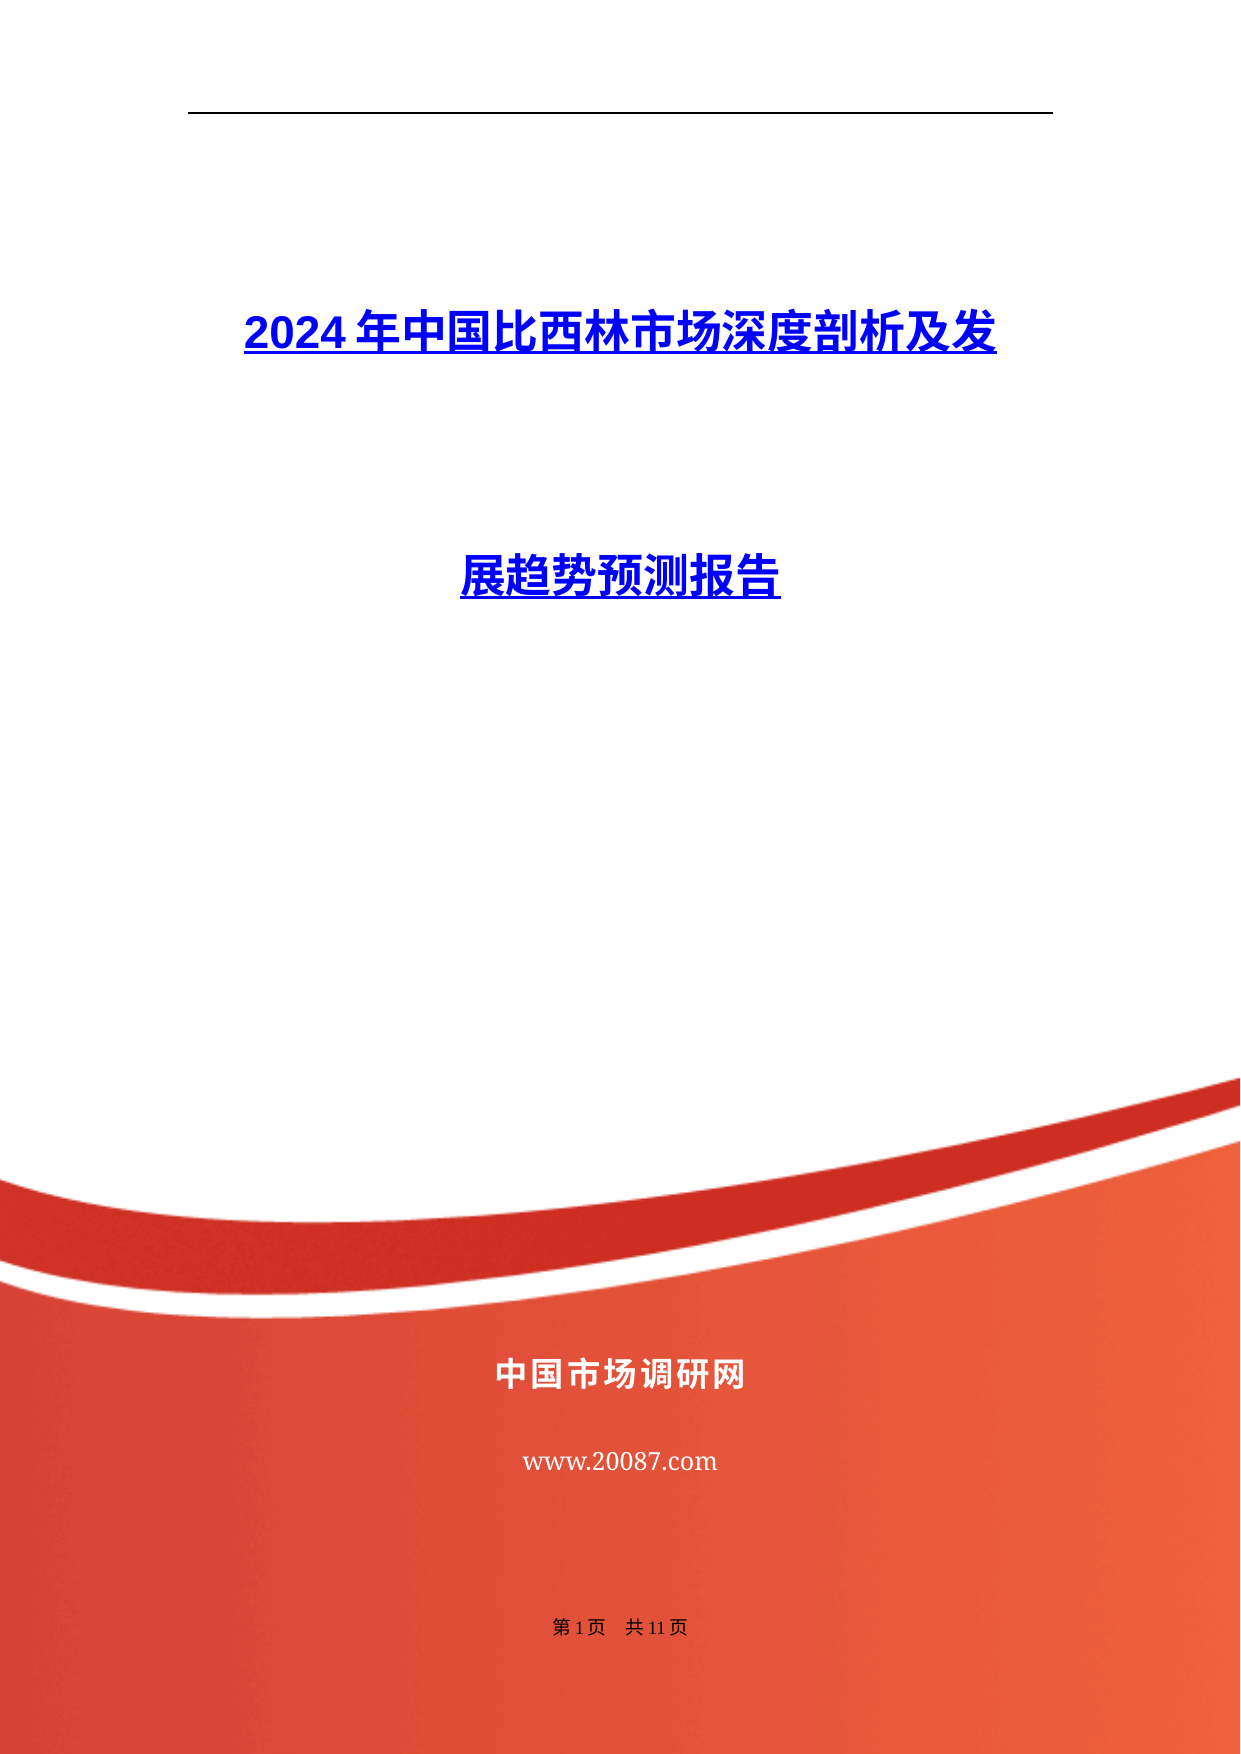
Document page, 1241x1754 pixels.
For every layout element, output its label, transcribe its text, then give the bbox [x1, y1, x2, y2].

subtitle 中国市场调研网 [187, 1339, 1053, 1404]
text www.20087.com [187, 1428, 1053, 1493]
table_header 2024年中国比西林市场深度剖析及发展趋势预测报告 [188, 207, 1053, 773]
picture [0, 1006, 1241, 1754]
